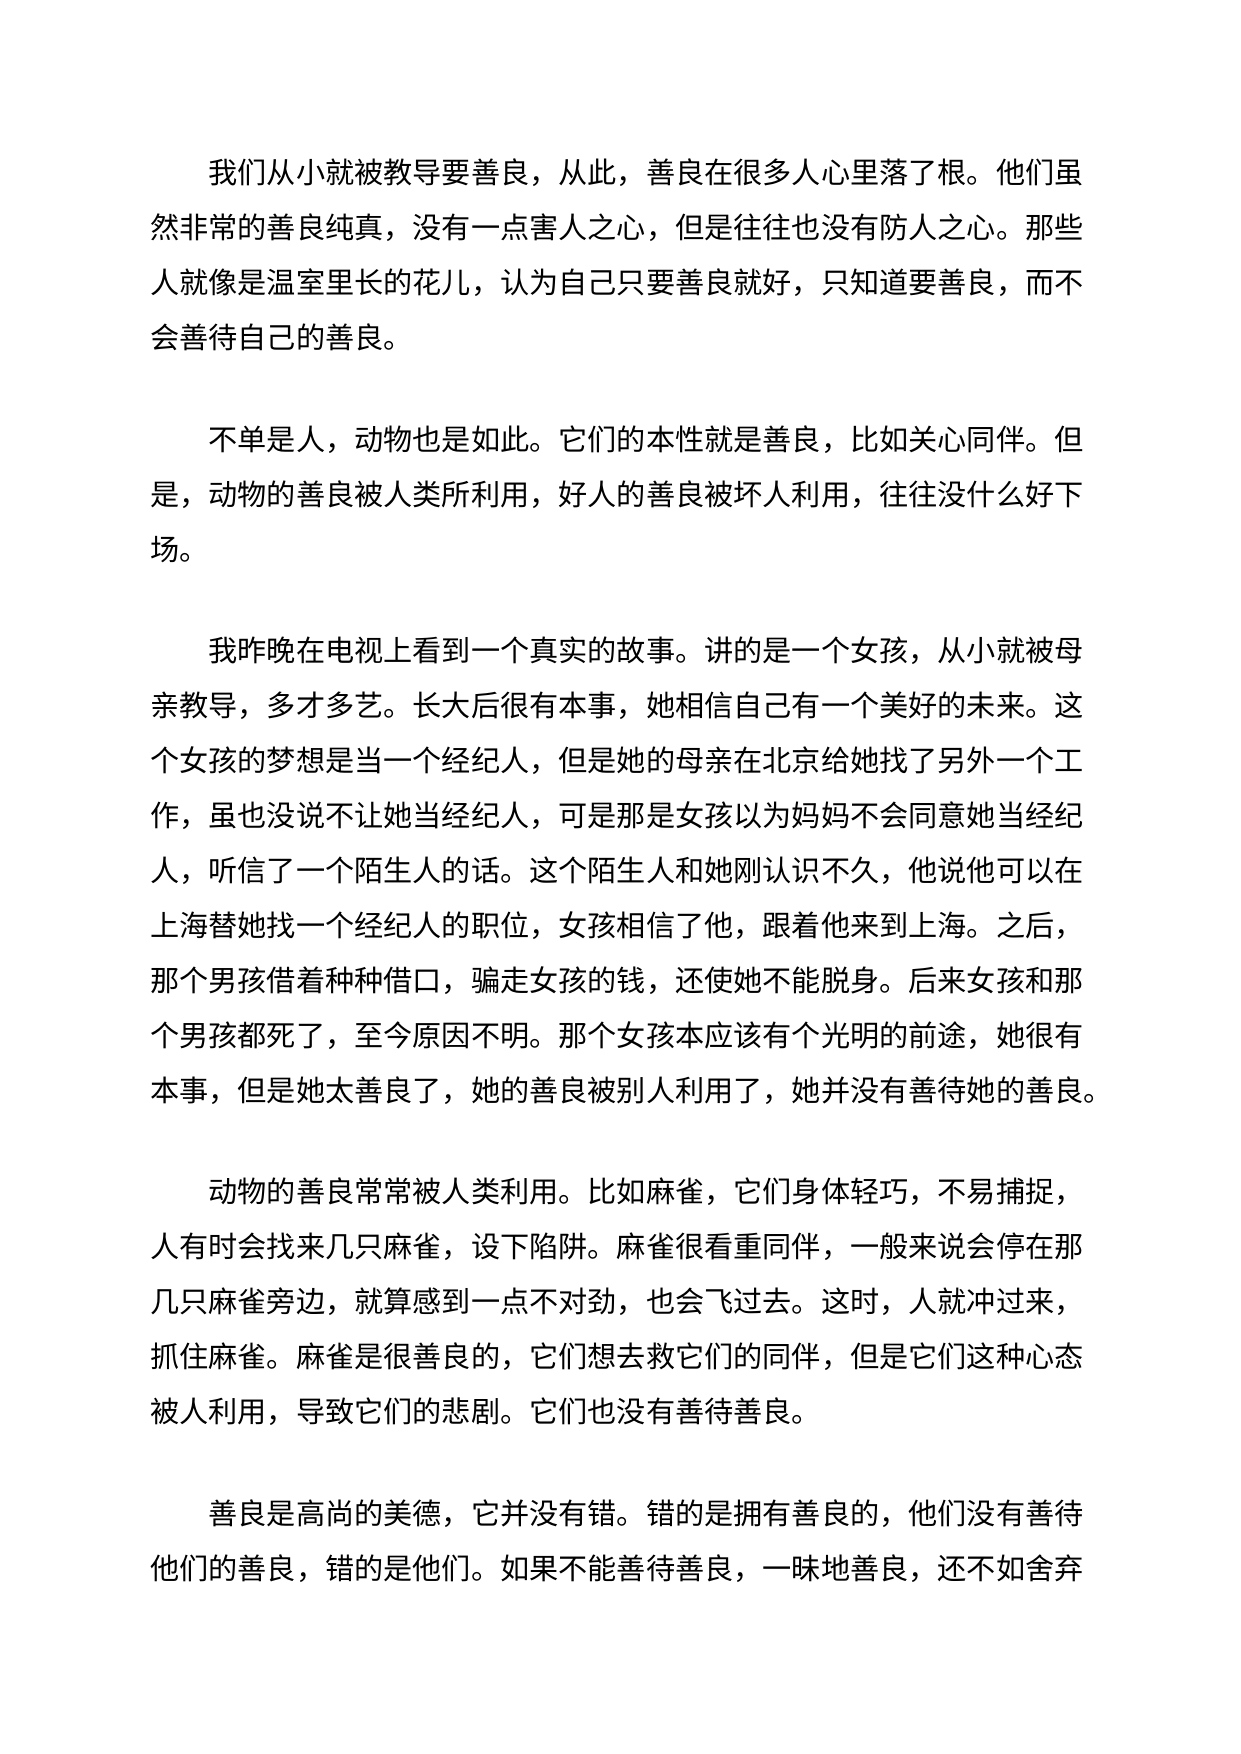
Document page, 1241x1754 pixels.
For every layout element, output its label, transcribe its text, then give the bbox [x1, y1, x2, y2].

text 我们从小就被教导要善良，从此，善良在很多人心里落了根。他们虽然非常的善良纯真，没有一点害人之心，但是往往也没有防人之心。那些人就像是温室里长的花儿，认为自己只要善良就好，只知道要善良，而不会善待自己的善良。 [150, 150, 1090, 357]
text 我昨晚在电视上看到一个真实的故事。讲的是一个女孩，从小就被母亲教导，多才多艺。长大后很有本事，她相信自己有一个美好的未来。这个女孩的梦想是当一个经纪人，但是她的母亲在北京给她找了另外一个工作，虽也没说不让她当经纪人，可是那是女孩以为妈妈不会同意她当经纪人，听信了一个陌生人的话。这个陌生人和她刚认识不久，他说他可以在上海替她找一个经纪人的职位，女孩相信了他，跟着他来到上海。之后，那个男孩借着种种借口，骗走女孩的钱，还使她不能脱身。后来女孩和那个男孩都死了，至今原因不明。那个女孩本应该有个光明的前途，她很有本事，但是她太善良了，她的善良被别人利用了，她并没有善待她的善良。 [150, 628, 1090, 1109]
text 动物的善良常常被人类利用。比如麻雀，它们身体轻巧，不易捕捉，人有时会找来几只麻雀，设下陷阱。麻雀很看重同伴，一般来说会停在那几只麻雀旁边，就算感到一点不对劲，也会飞过去。这时，人就冲过来，抓住麻雀。麻雀是很善良的，它们想去救它们的同伴，但是它们这种心态被人利用，导致它们的悲剧。它们也没有善待善良。 [150, 1169, 1090, 1431]
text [150, 1490, 1090, 1587]
text 不单是人，动物也是如此。它们的本性就是善良，比如关心同伴。但是，动物的善良被人类所利用，好人的善良被坏人利用，往往没什么好下场。 [150, 416, 1090, 568]
